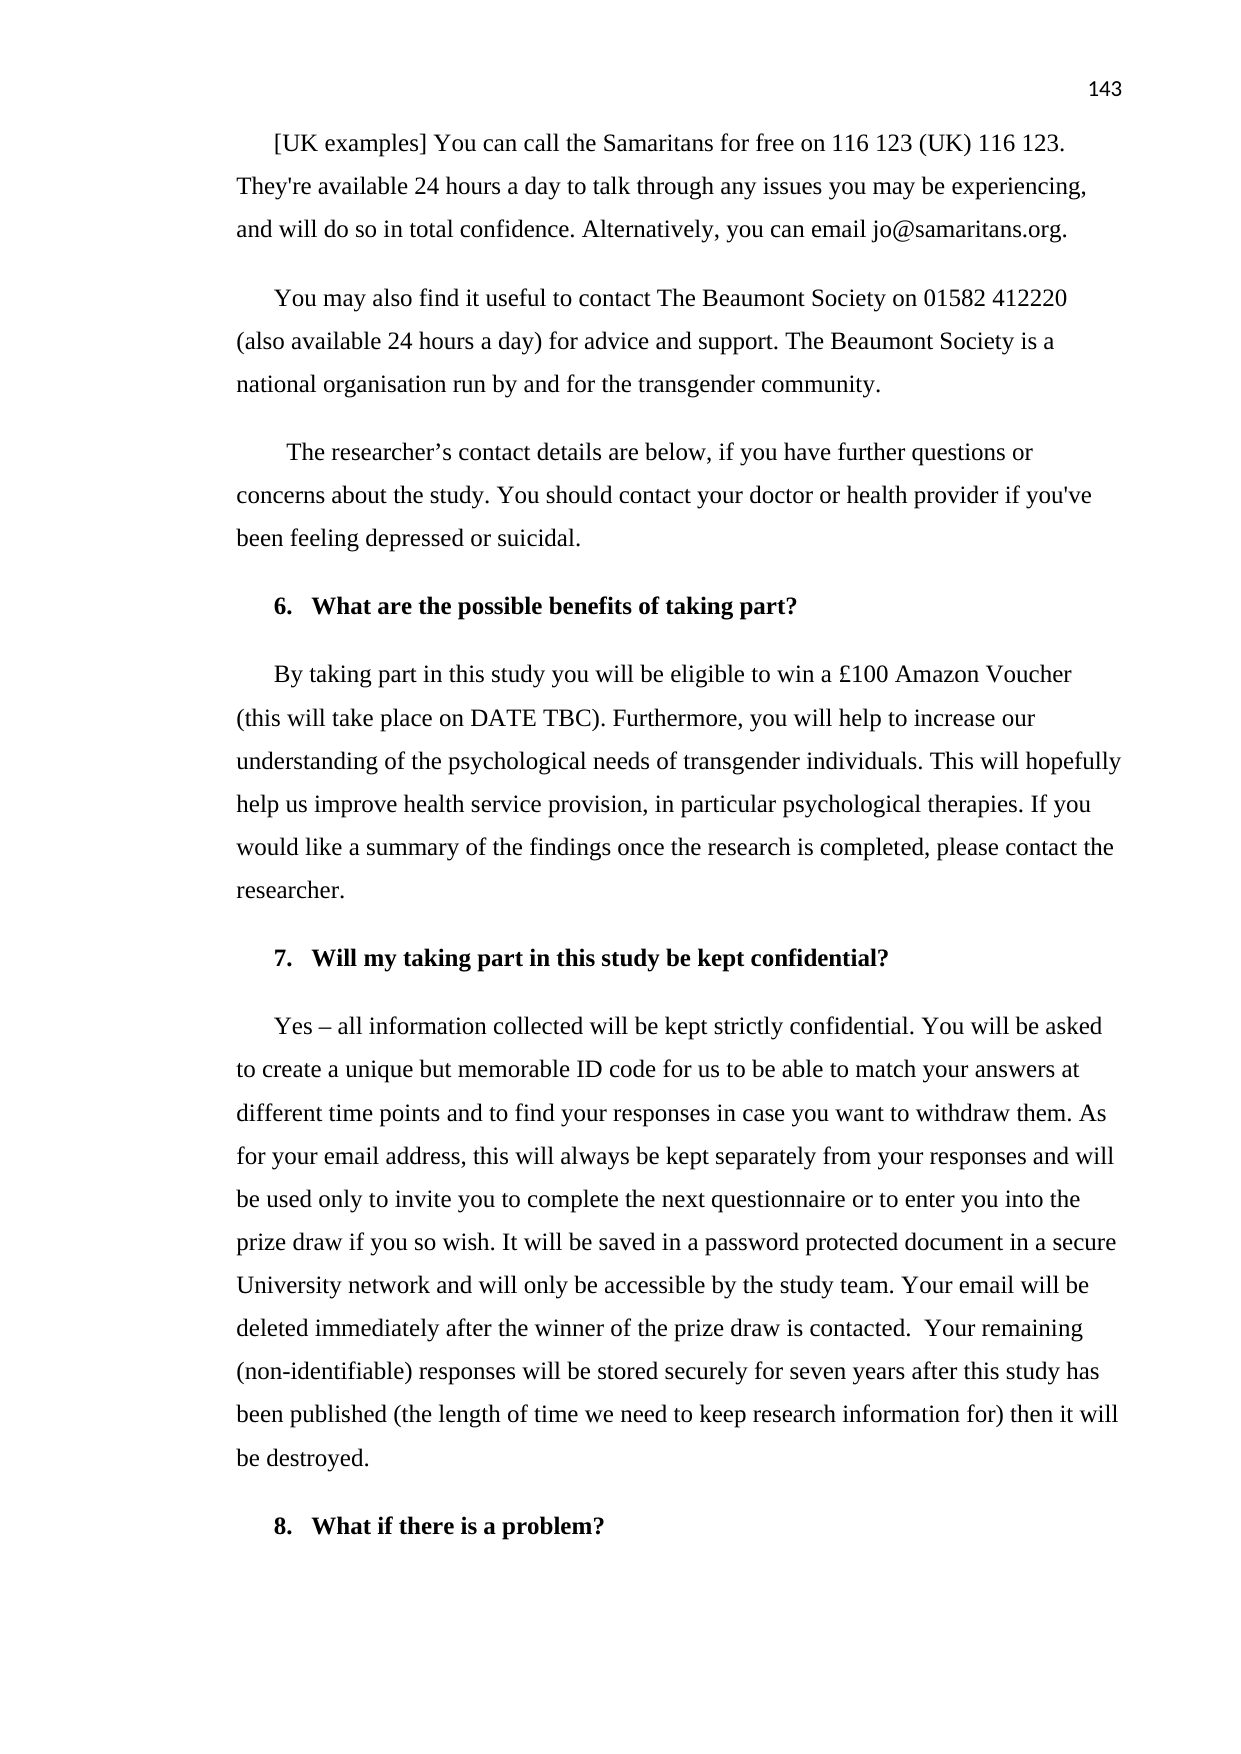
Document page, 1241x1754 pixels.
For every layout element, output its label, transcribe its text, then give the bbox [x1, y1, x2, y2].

text [UK examples] You can call the Samaritans for free on 116 123 (UK) 116 123. They're available 24 hours a day to talk through any issues you may be experiencing, and will do so in total confidence. Alternatively, you can email jo@samaritans.org. [236, 128, 1122, 243]
list Will my taking part in this study be kept confidential? [274, 943, 1122, 972]
list What are the possible benefits of taking part? [274, 591, 1122, 620]
text The researcher’s contact details are below, if you have further questions or concerns about the study. You should contact your doctor or health provider if you've been feeling depressed or suicidal. [236, 437, 1122, 552]
text You may also find it useful to contact The Beaumont Society on 01582 412220 (also available 24 hours a day) for advice and support. The Beaumont Society is a national organisation run by and for the transgender community. [236, 283, 1122, 398]
list What if there is a problem? [274, 1511, 1122, 1539]
text By taking part in this study you will be eligible to win a £100 Amazon Voucher (this will take place on DATE TBC). Furthermore, you will help to increase our understanding of the psychological needs of transgender individuals. This will hopefully help us improve health service provision, in particular psychological therapies. If you would like a summary of the findings once the research is completed, please contact the researcher. [236, 659, 1122, 904]
text Yes – all information collected will be kept strictly confidential. You will be asked to create a unique but memorable ID code for us to be able to match your answers at different time points and to find your responses in case you want to withdraw them. As for your email address, this will always be kept separately from your responses and will be used only to invite you to complete the next questionnaire or to enter you into the prize draw if you so wish. It will be saved in a password protected document in a secure University network and will only be accessible by the study team. Your email will be deleted immediately after the winner of the prize draw is contacted. Your remaining (non-identifiable) responses will be stored securely for seven years after this study has been published (the length of time we need to keep research information for) then it will be destroyed. [236, 1011, 1122, 1471]
